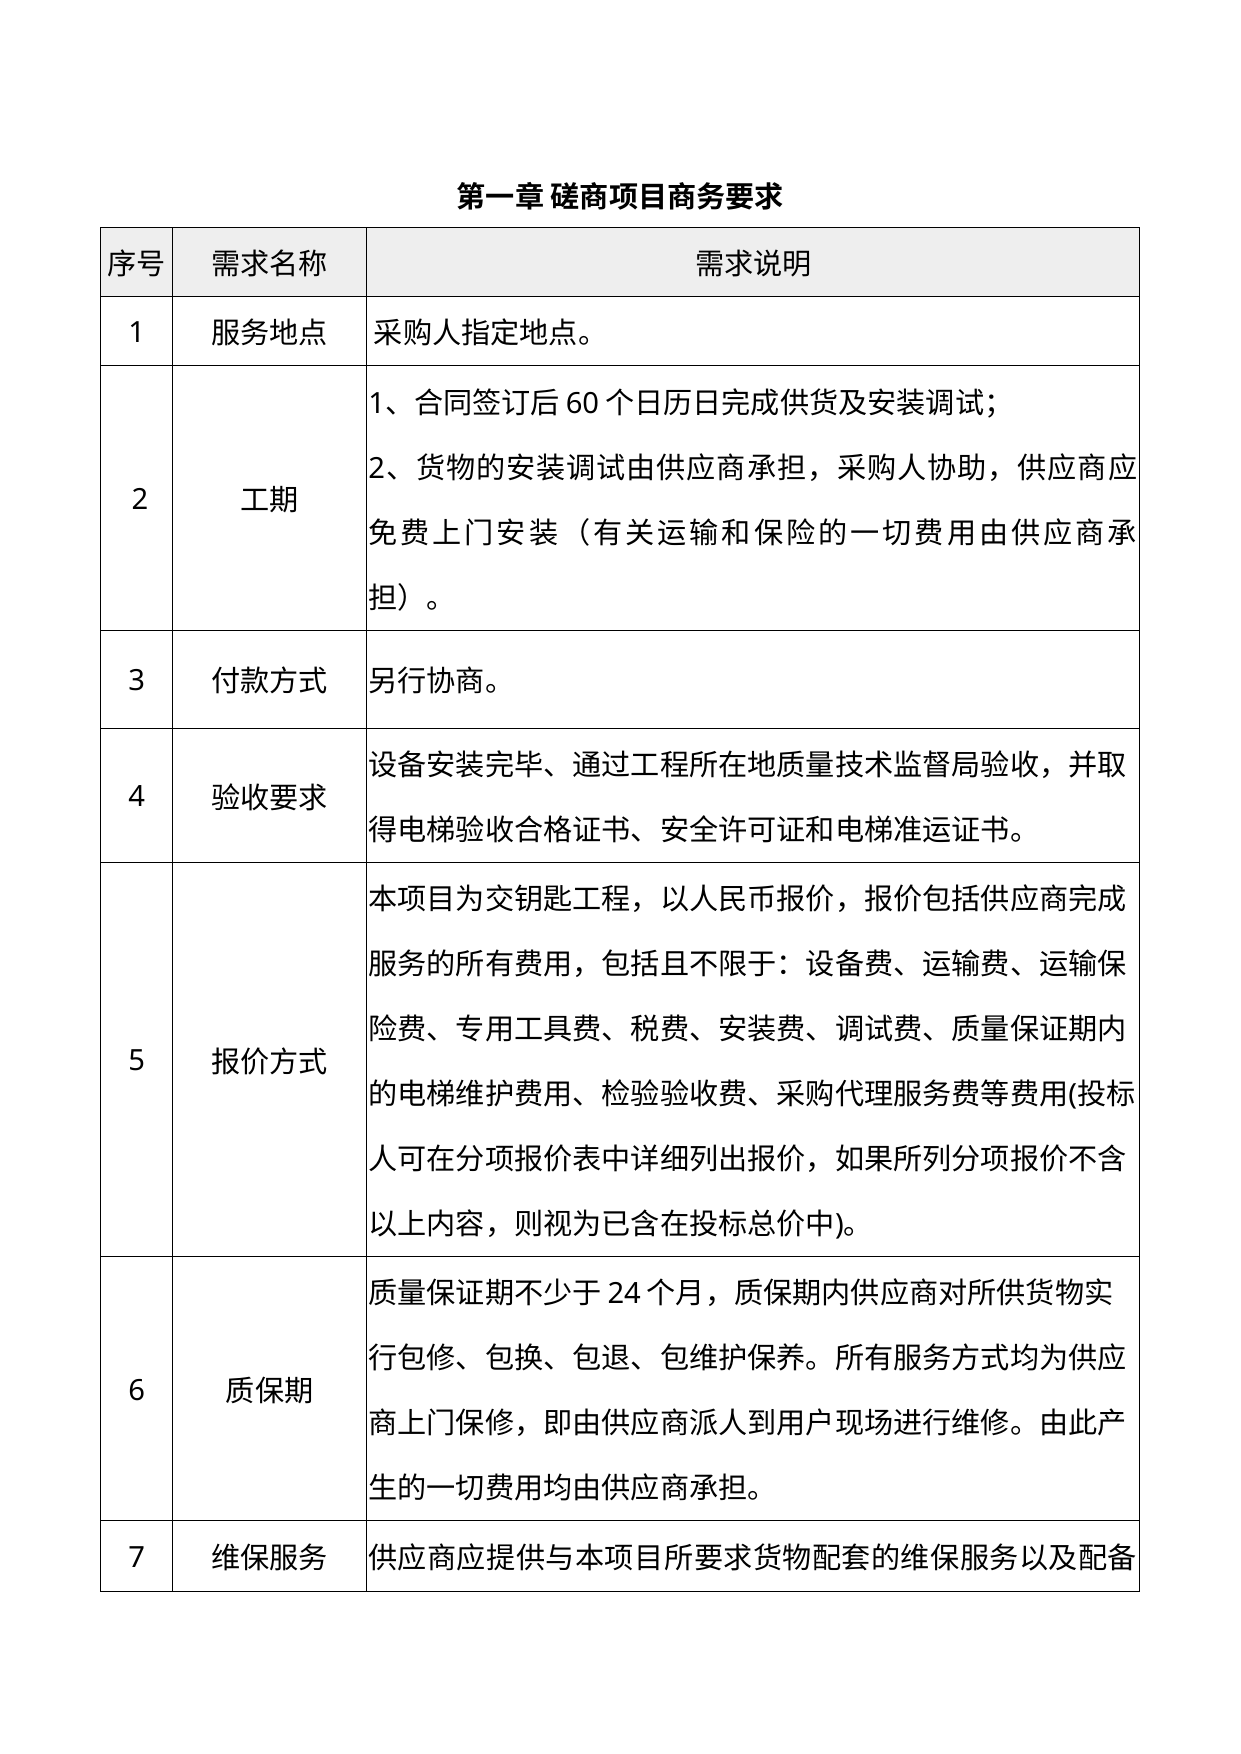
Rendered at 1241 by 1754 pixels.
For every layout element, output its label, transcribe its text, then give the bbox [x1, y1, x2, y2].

table_cell 7 [101, 1521, 172, 1591]
table_cell 另行协商。 [367, 631, 1139, 728]
table_cell 4 [101, 729, 172, 862]
table_cell 质量保证期不少于24个月，质保期内供应商对所供货物实行包修、包换、包退、包维护保养。所有服务方式均为供应商上门保修，即由供应商派人到用户现场进行维修。由此产生的一切费用均由供应商承担。 [367, 1257, 1139, 1520]
table_cell 5 [101, 863, 172, 1256]
subtitle 第一章 磋商项目商务要求 [187, 162, 1053, 227]
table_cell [367, 1521, 1139, 1591]
table_cell 1、合同签订后60个日历日完成供货及安装调试； 2、货物的安装调试由供应商承担，采购人协助，供应商应免费上门安装（有关运输和保险的一切费用由供应商承担）。 [367, 366, 1139, 629]
table_cell 工期 [173, 366, 366, 629]
table_cell 维保服务 [173, 1521, 366, 1591]
table_cell 2 [101, 366, 172, 629]
table_cell 1 [101, 297, 172, 365]
table_header 序号 [101, 228, 172, 296]
table_cell 验收要求 [173, 729, 366, 862]
table_cell 服务地点 [173, 297, 366, 365]
table_cell 3 [101, 631, 172, 728]
table_cell 本项目为交钥匙工程，以人民币报价，报价包括供应商完成服务的所有费用，包括且不限于：设备费、运输费、运输保险费、专用工具费、税费、安装费、调试费、质量保证期内的电梯维护费用、检验验收费、采购代理服务费等费用(投标人可在分项报价表中详细列出报价，如果所列分项报价不含以上内容，则视为已含在投标总价中)。 [367, 863, 1139, 1256]
table_cell 报价方式 [173, 863, 366, 1256]
table_cell 设备安装完毕、通过工程所在地质量技术监督局验收，并取得电梯验收合格证书、安全许可证和电梯准运证书。 [367, 729, 1139, 862]
table_header 需求名称 [173, 228, 366, 296]
table_cell 付款方式 [173, 631, 366, 728]
table_header 需求说明 [367, 228, 1139, 296]
table_cell 质保期 [173, 1257, 366, 1520]
table_cell 6 [101, 1257, 172, 1520]
table_cell 采购人指定地点。 [367, 297, 1139, 365]
